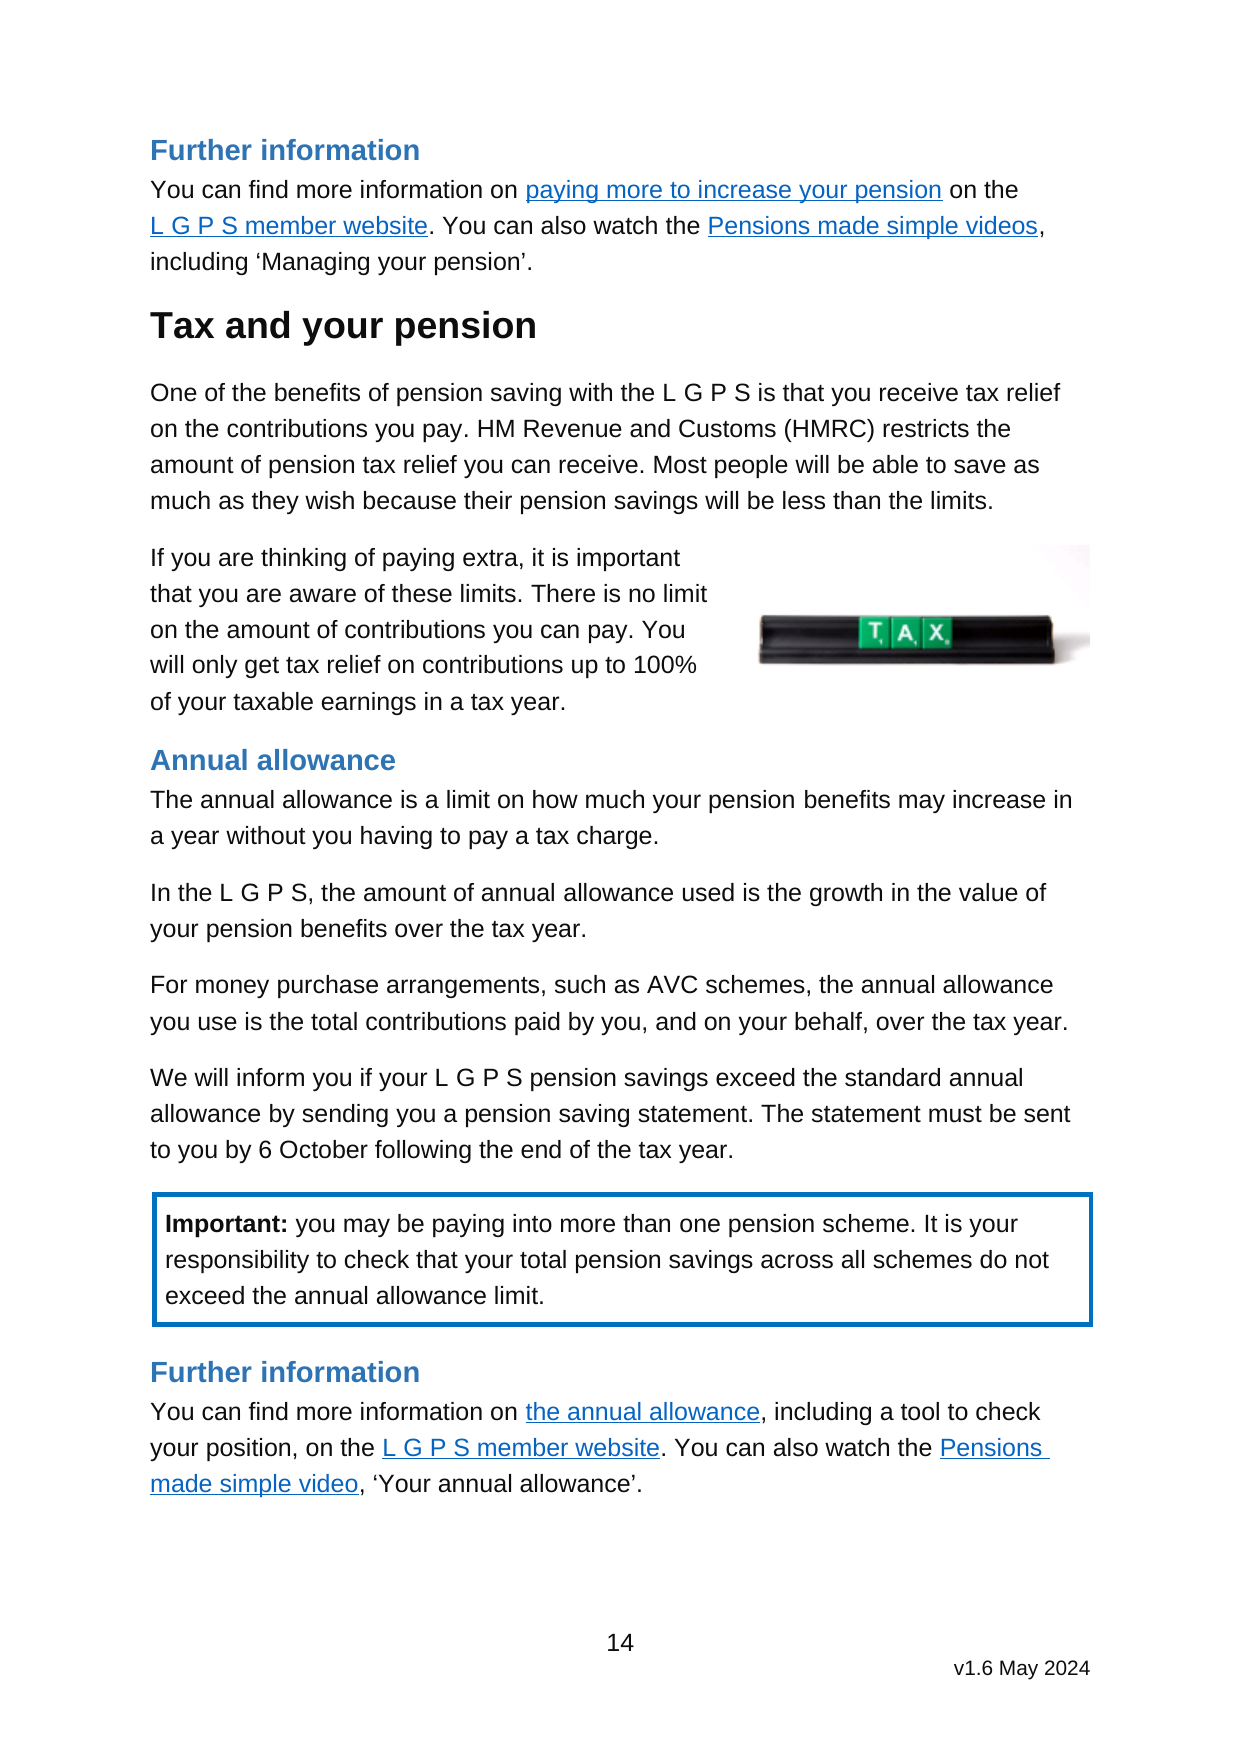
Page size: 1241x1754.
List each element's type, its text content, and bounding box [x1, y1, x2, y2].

text The annual allowance is a limit on how much your pension benefits may increase in a year without you having to pay a tax charge. [150, 785, 1090, 850]
text You can find more information on paying more to increase your pension on the L G P S member website. You can also watch the Pensions made simple videos, including ‘Managing your pension’. [150, 175, 1090, 275]
text One of the benefits of pension saving with the L G P S is that you receive tax relief on the contributions you pay. HM Revenue and Customs (HMRC) restricts the amount of pension tax relief you can receive. Most people will be able to save as much as they wish because their pension savings will be less than the limits. [150, 378, 1090, 515]
subtitle Tax and your pension [150, 303, 1090, 347]
text Important: you may be paying into more than one pension scheme. It is your responsibility to check that your total pension savings across all schemes do not exceed the annual allowance limit. [157, 1197, 1089, 1322]
text We will inform you if your L G P S pension savings exceed the standard annual allowance by sending you a pension saving statement. The statement must be sent to you by 6 October following the end of the tax year. [150, 1063, 1090, 1164]
picture [727, 545, 1091, 714]
subtitle Further information [150, 1355, 1090, 1388]
subtitle Further information [150, 133, 1090, 166]
text In the L G P S, the amount of annual allowance used is the growth in the value of your pension benefits over the tax year. [150, 878, 1090, 942]
subtitle Annual allowance [150, 743, 1090, 777]
text You can find more information on the annual allowance, including a tool to check your position, on the L G P S member website. You can also watch the Pensions made simple video, ‘Your annual allowance’. [150, 1397, 1090, 1497]
text For money purchase arrangements, such as AVC schemes, the annual allowance you use is the total contributions paid by you, and on your behalf, over the tax year. [150, 971, 1090, 1035]
